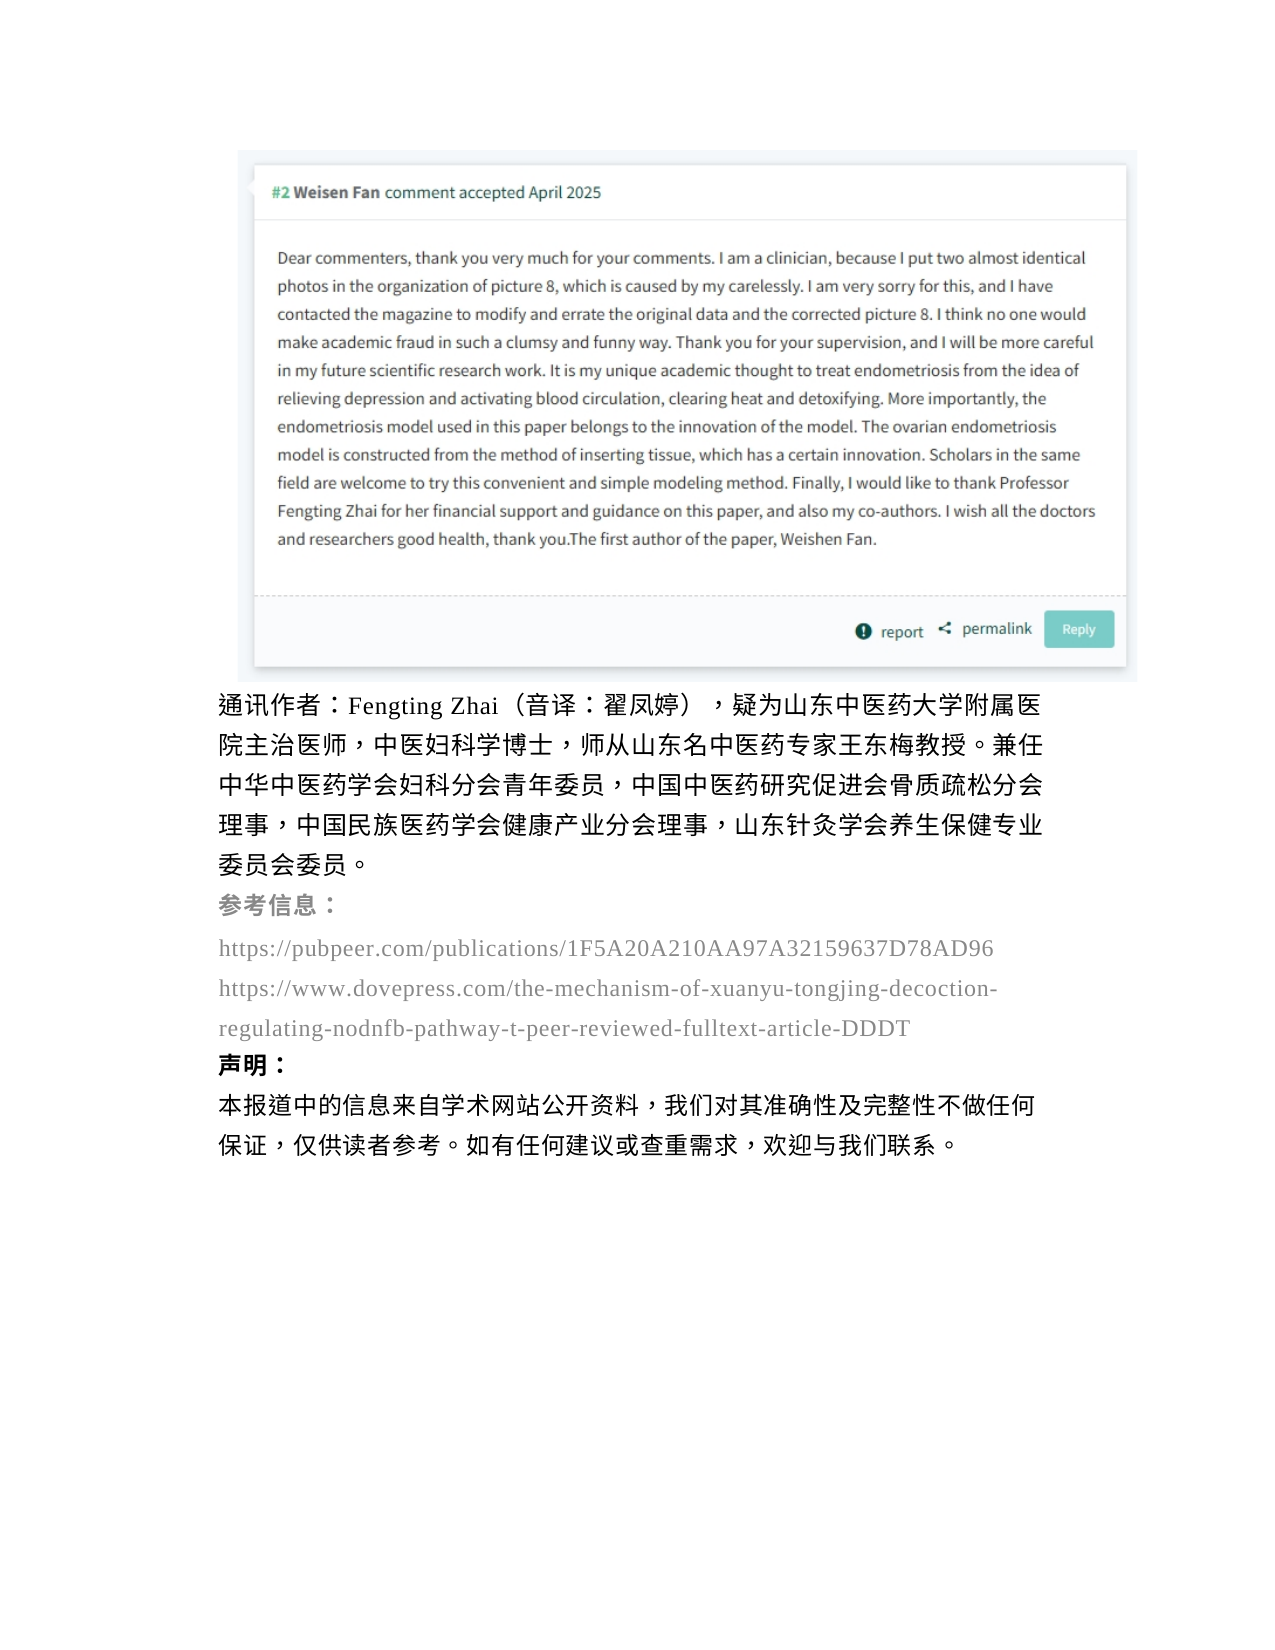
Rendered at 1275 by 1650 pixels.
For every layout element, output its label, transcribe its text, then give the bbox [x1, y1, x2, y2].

text https://www.dovepress.com/the-mechanism-of-xuanyu-tongjing-decoction-regulating-nodnfb-pathway-t-peer-reviewed-fulltext-article-DDDT [219, 962, 1056, 1042]
text 参考信息： [219, 882, 1056, 922]
text 声明： [219, 1042, 1056, 1082]
picture [237, 150, 1138, 682]
text 本报道中的信息来自学术网站公开资料，我们对其准确性及完整性不做任何保证，仅供读者参考。如有任何建议或查重需求，欢迎与我们联系。 [219, 1082, 1056, 1162]
text 通讯作者：Fengting Zhai（音译：翟凤婷），疑为山东中医药大学附属医院主治医师，中医妇科学博士，师从山东名中医药专家王东梅教授。兼任中华中医药学会妇科分会青年委员，中国中医药研究促进会骨质疏松分会理事，中国民族医药学会健康产业分会理事，山东针灸学会养生保健专业委员会委员。 [219, 682, 1056, 882]
text https://pubpeer.com/publications/1F5A20A210AA97A32159637D78AD96 [219, 922, 1056, 962]
